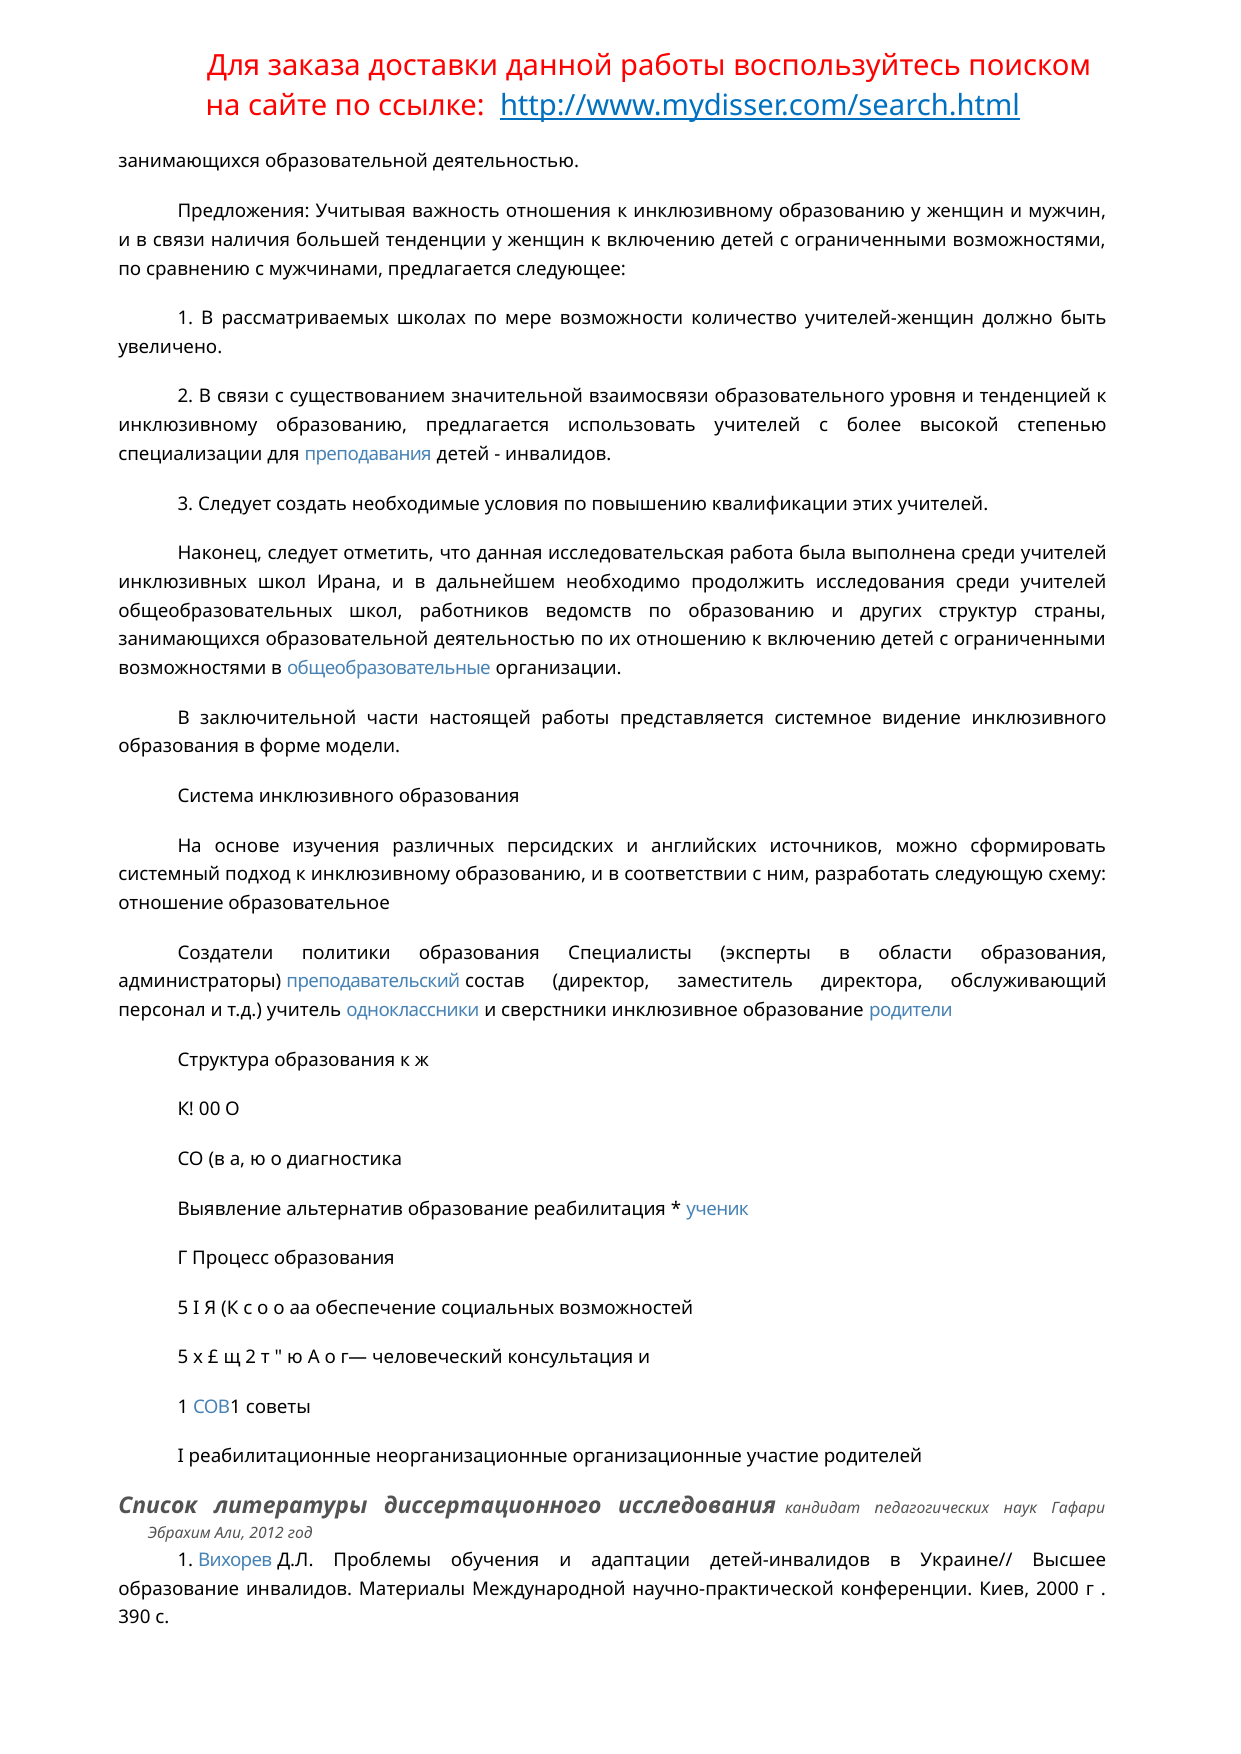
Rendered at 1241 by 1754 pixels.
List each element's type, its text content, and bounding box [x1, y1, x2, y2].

subtitle Список литературы диссертационного исследования кандидат педагогических наук Гафари Эбрахим Али, 2012 год [118, 1489, 1107, 1543]
